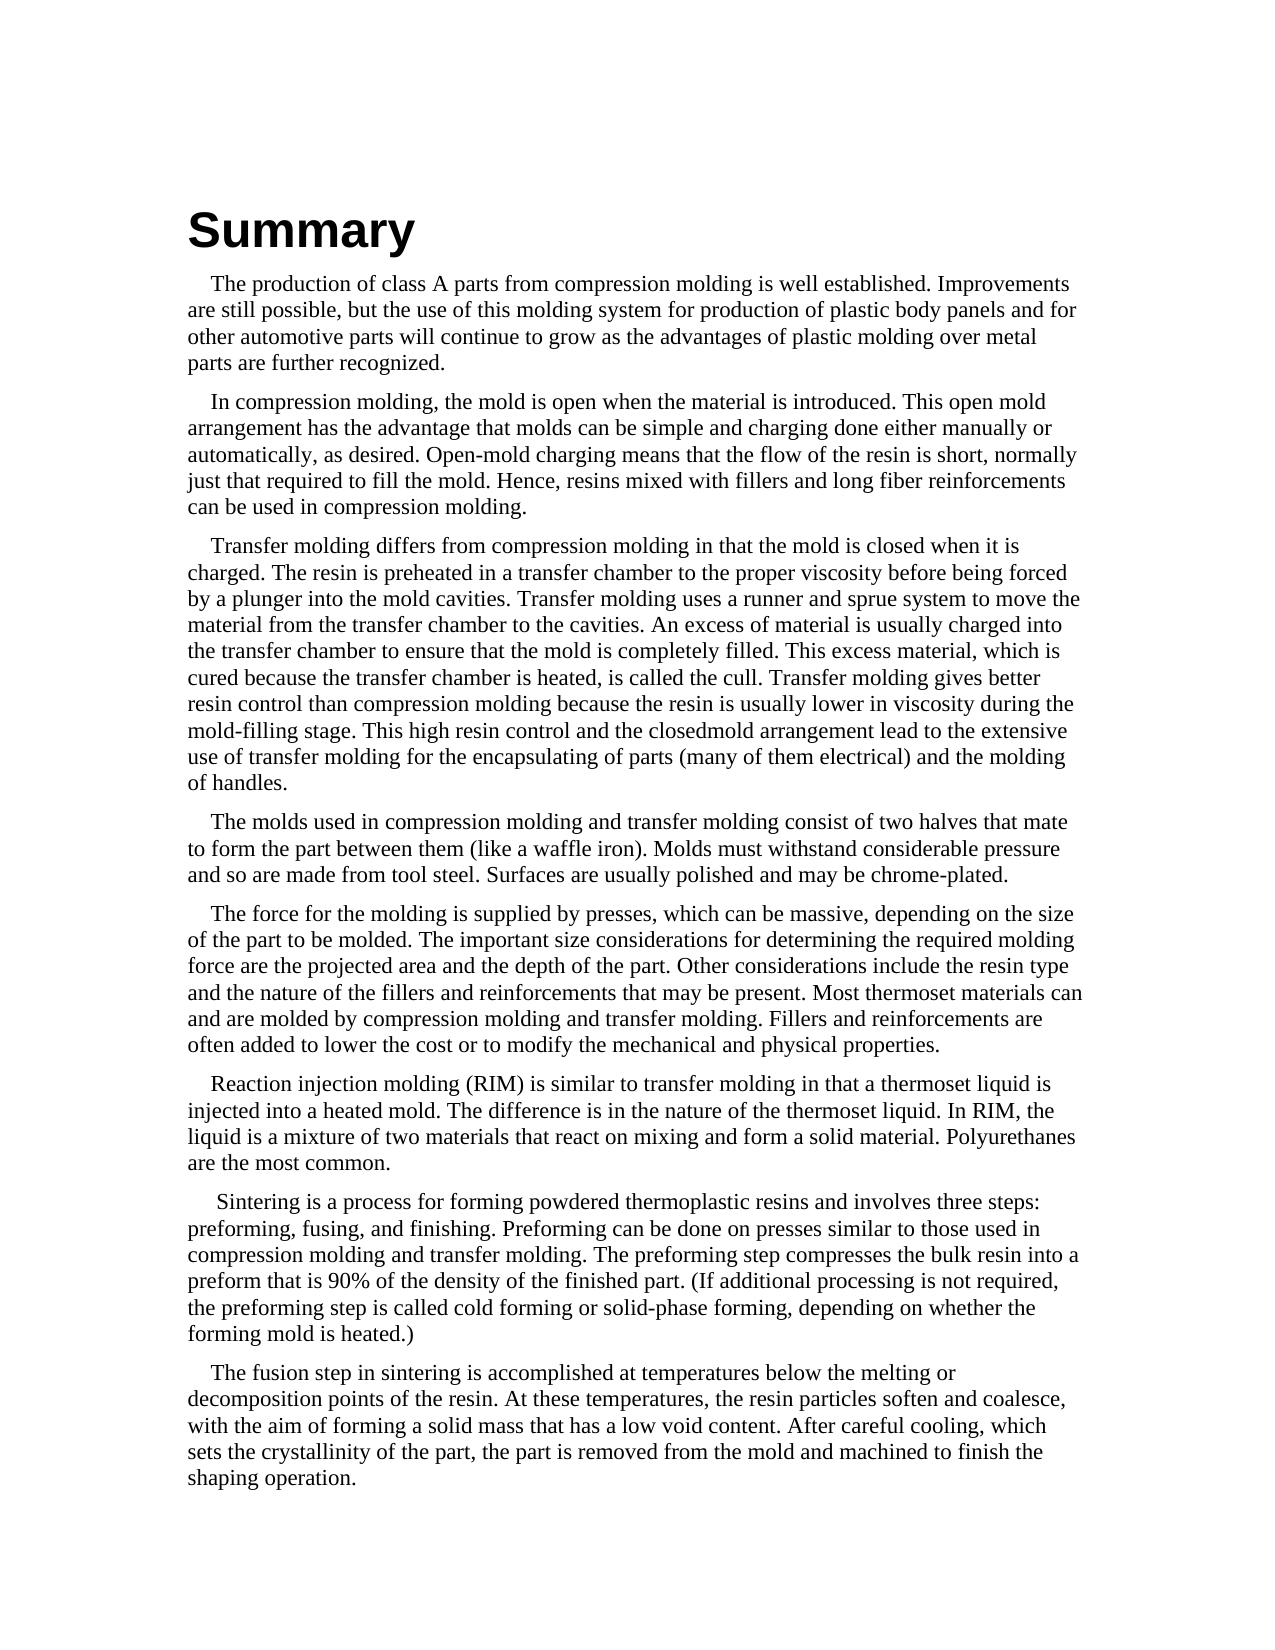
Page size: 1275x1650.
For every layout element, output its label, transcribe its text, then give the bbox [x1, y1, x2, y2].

text Transfer molding differs from compression molding in that the mold is closed when it is charged. The resin is preheated in a transfer chamber to the proper viscosity before being forced by a plunger into the mold cavities. Transfer molding uses a runner and sprue system to move the material from the transfer chamber to the cavities. An excess of material is usually charged into the transfer chamber to ensure that the mold is completely filled. This excess material, which is cured because the transfer chamber is heated, is called the cull. Transfer molding gives better resin control than compression molding because the resin is usually lower in viscosity during the mold-filling stage. This high resin control and the closedmold arrangement lead to the extensive use of transfer molding for the encapsulating of parts (many of them electrical) and the molding of handles. [187, 532, 1087, 796]
subtitle Summary [187, 200, 1087, 257]
text The fusion step in sintering is accomplished at temperatures below the melting or decomposition points of the resin. At these temperatures, the resin particles soften and coalesce, with the aim of forming a solid mass that has a low void content. After careful cooling, which sets the crystallinity of the part, the part is removed from the mold and machined to finish the shaping operation. [187, 1359, 1087, 1491]
text In compression molding, the mold is open when the material is introduced. This open mold arrangement has the advantage that molds can be simple and charging done either manually or automatically, as desired. Open-mold charging means that the flow of the resin is short, normally just that required to fill the mold. Hence, resins mixed with fillers and long fiber reinforcements can be used in compression molding. [187, 388, 1087, 520]
text The production of class A parts from compression molding is well established. Improvements are still possible, but the use of this molding system for production of plastic body panels and for other automotive parts will continue to grow as the advantages of plastic molding over metal parts are further recognized. [187, 270, 1087, 375]
text Sintering is a process for forming powdered thermoplastic resins and involves three steps: preforming, fusing, and finishing. Preforming can be done on presses similar to those used in compression molding and transfer molding. The preforming step compresses the bulk resin into a preform that is 90% of the density of the finished part. (If additional processing is not required, the preforming step is called cold forming or solid-phase forming, depending on whether the forming mold is heated.) [187, 1188, 1087, 1346]
text The molds used in compression molding and transfer molding consist of two halves that mate to form the part between them (like a waffle iron). Molds must withstand considerable pressure and so are made from tool steel. Surfaces are usually polished and may be chrome-plated. [187, 808, 1087, 887]
text Reaction injection molding (RIM) is similar to transfer molding in that a thermoset liquid is injected into a heated mold. The difference is in the nature of the thermoset liquid. In RIM, the liquid is a mixture of two materials that react on mixing and form a solid material. Polyurethanes are the most common. [187, 1070, 1087, 1176]
text The force for the molding is supplied by presses, which can be massive, depending on the size of the part to be molded. The important size considerations for determining the required molding force are the projected area and the depth of the part. Other considerations include the resin type and the nature of the fillers and reinforcements that may be present. Most thermoset materials can and are molded by compression molding and transfer molding. Fillers and reinforcements are often added to lower the cost or to modify the mechanical and physical properties. [187, 900, 1087, 1058]
